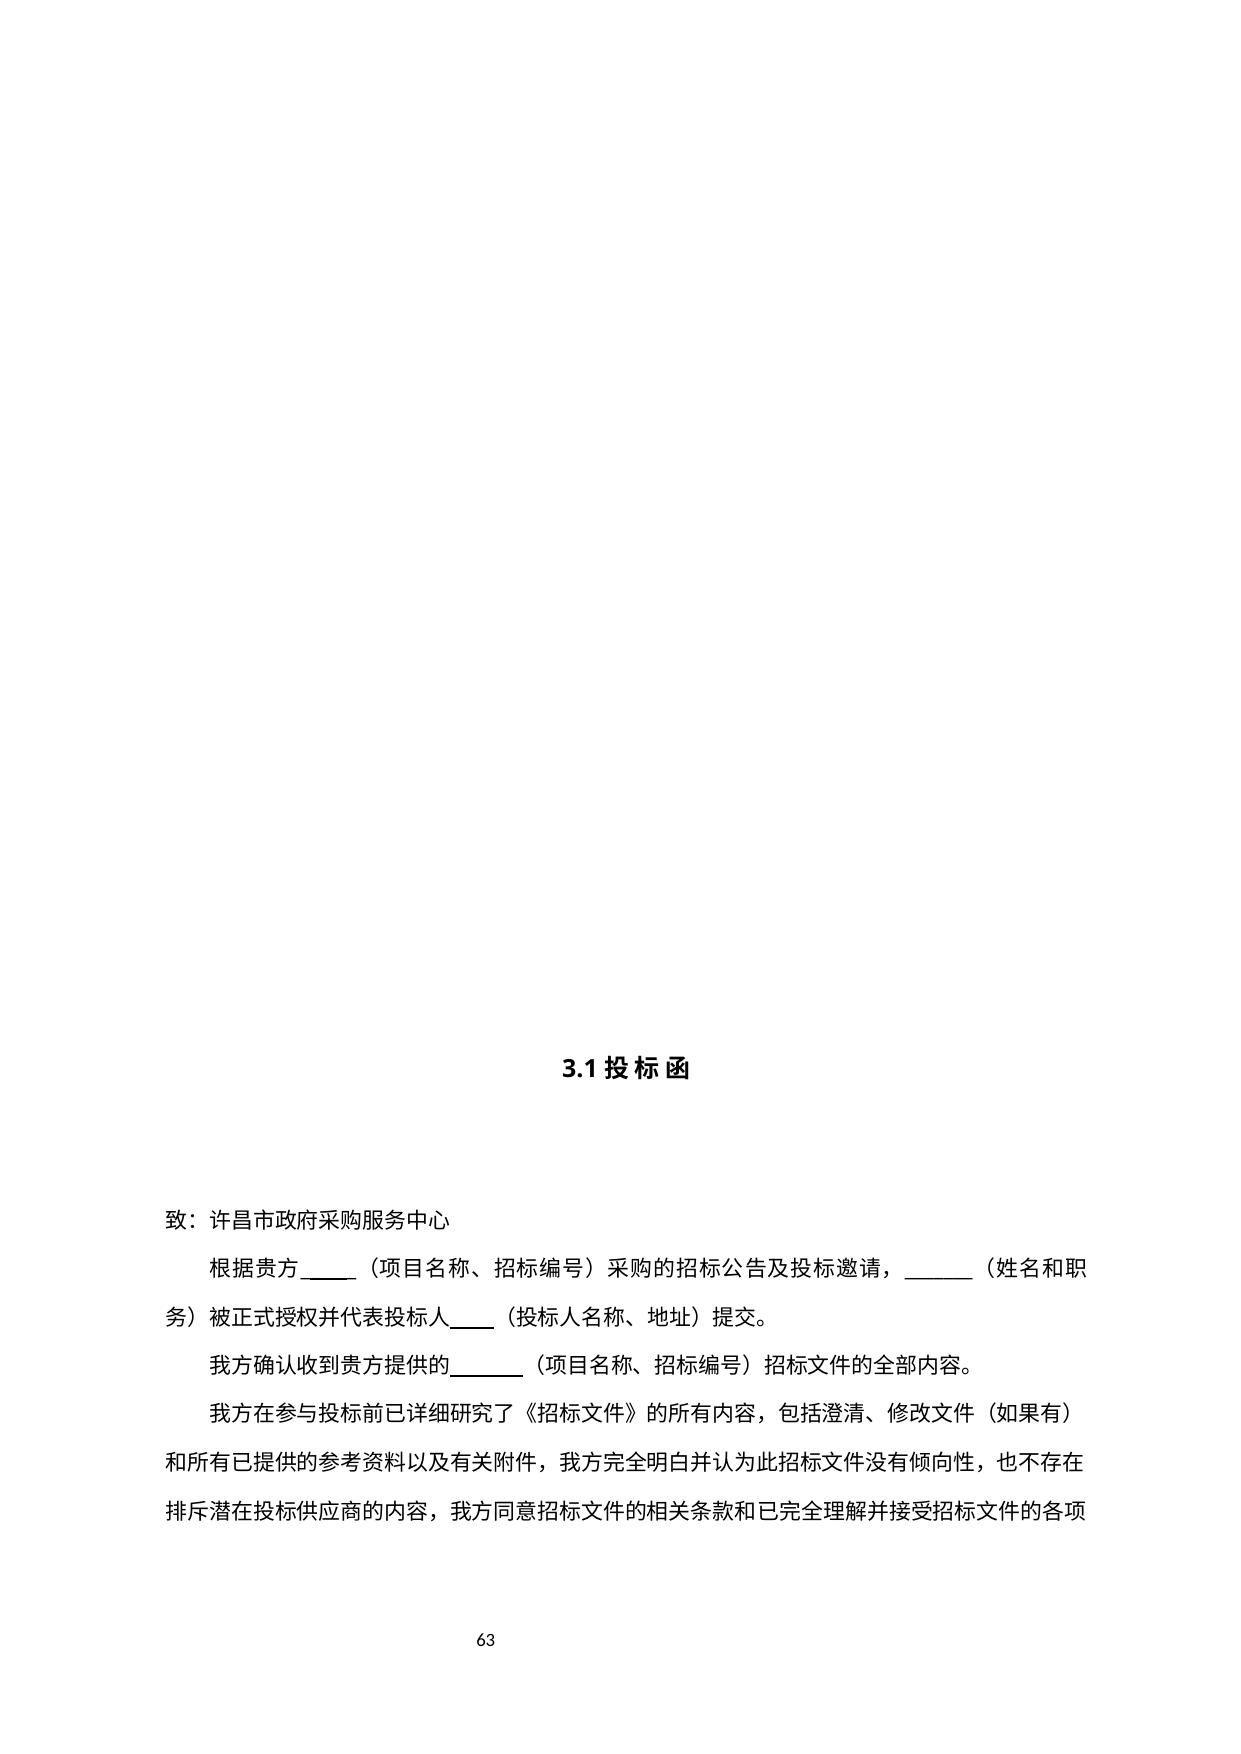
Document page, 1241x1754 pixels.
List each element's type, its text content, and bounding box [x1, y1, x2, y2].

text 3.1 投 标 函 [165, 1034, 1087, 1099]
text 致：许昌市政府采购服务中心 [165, 1202, 1087, 1235]
text 根据贵方__ _（项目名称、招标编号）采购的招标公告及投标邀请，_______（姓名和职务）被正式授权并代表投标人 （投标人名称、地址）提交。 [165, 1251, 1087, 1332]
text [165, 1396, 1087, 1526]
text 我方确认收到贵方提供的 （项目名称、招标编号）招标文件的全部内容。 [165, 1348, 1087, 1380]
